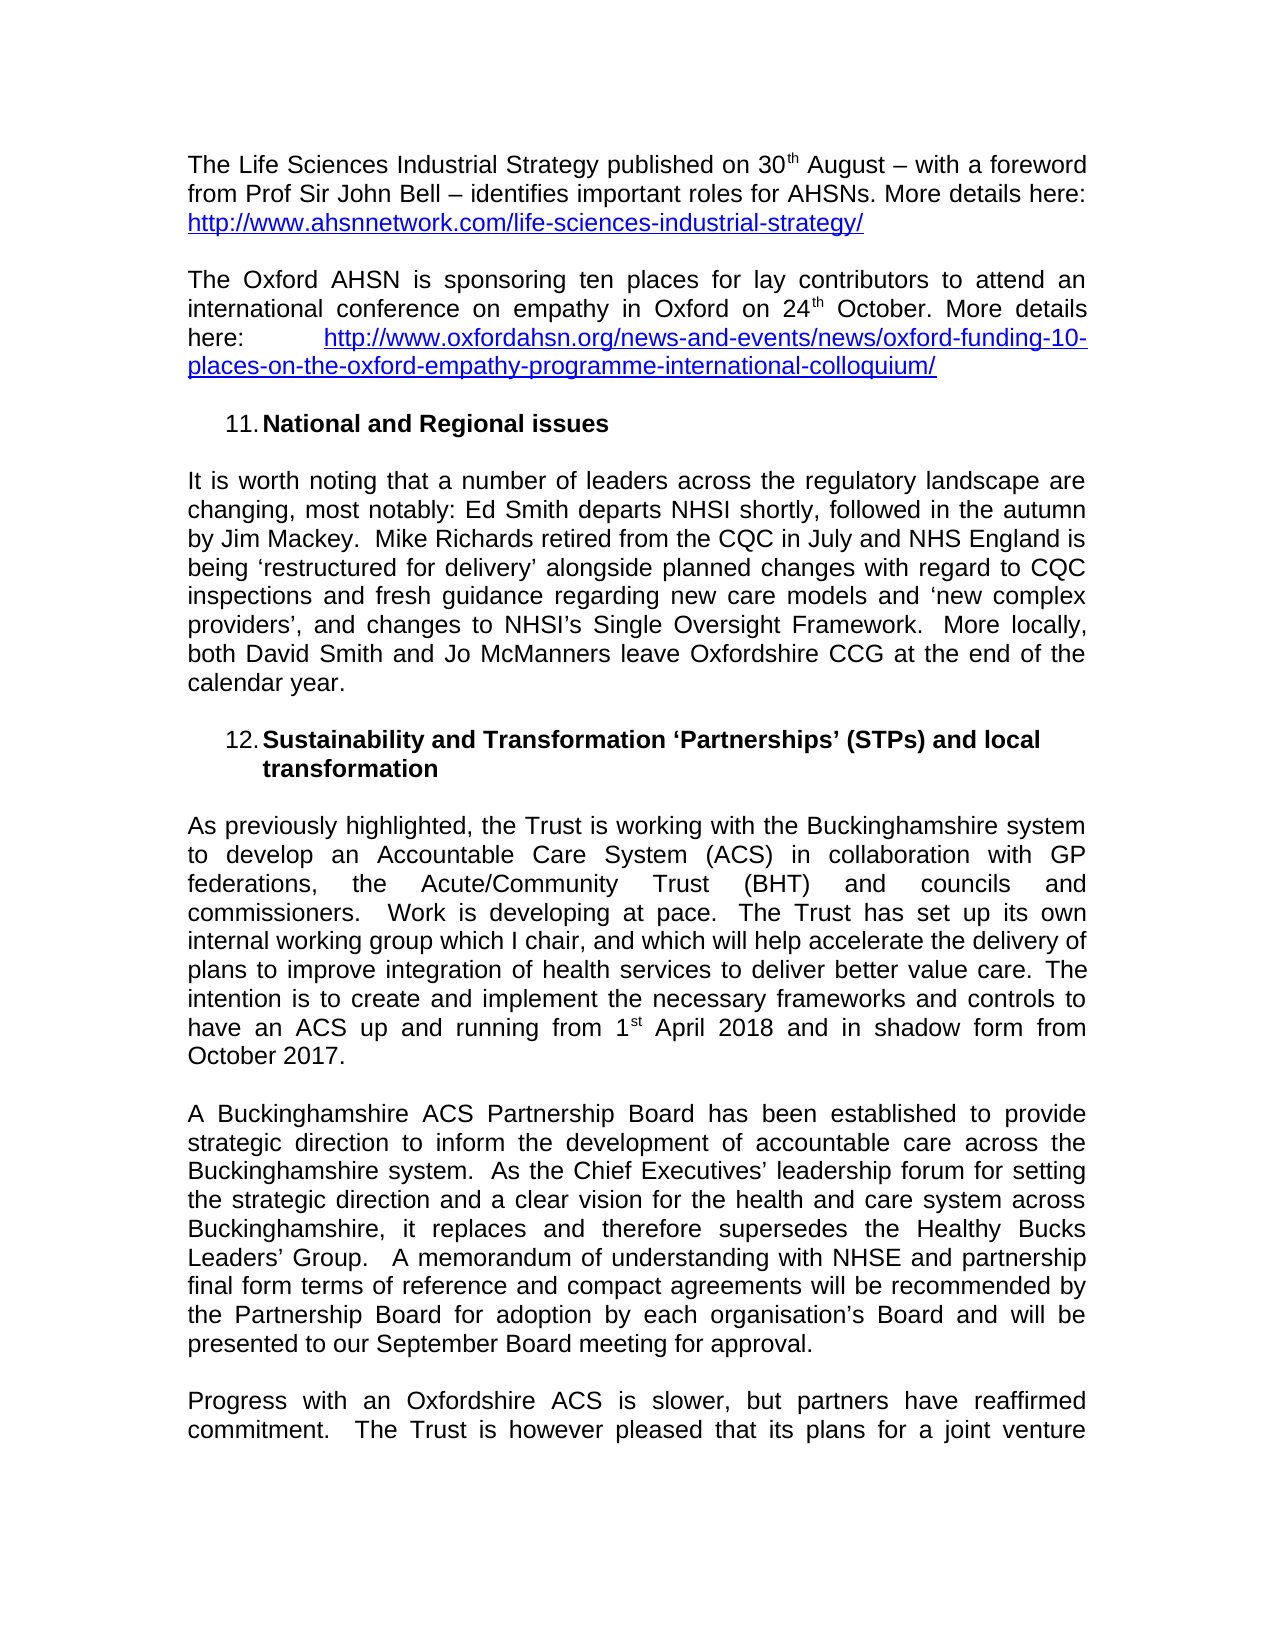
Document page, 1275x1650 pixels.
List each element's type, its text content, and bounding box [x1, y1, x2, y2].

text The Oxford AHSN is sponsoring ten places for lay contributors to attend an international conference on empathy in Oxford on 24th October. More details here: http://www.oxfordahsn.org/news-and-events/news/oxford-funding-10-places-on-the-oxford-empathy-programme-international-colloquium/ [187, 265, 1088, 380]
text As previously highlighted, the Trust is working with the Buckinghamshire system to develop an Accountable Care System (ACS) in collaboration with GP federations, the Acute/Community Trust (BHT) and councils and commissioners. Work is developing at pace. The Trust has set up its own internal working group which I chair, and which will help accelerate the delivery of plans to improve integration of health services to deliver better value care. The intention is to create and implement the necessary frameworks and controls to have an ACS up and running from 1st April 2018 and in shadow form from October 2017. [187, 811, 1088, 1070]
text A Buckinghamshire ACS Partnership Board has been established to provide strategic direction to inform the development of accountable care across the Buckinghamshire system. As the Chief Executives’ leadership forum for setting the strategic direction and a clear vision for the health and care system across Buckinghamshire, it replaces and therefore supersedes the Healthy Bucks Leaders’ Group. A memorandum of understanding with NHSE and partnership final form terms of reference and compact agreements will be recommended by the Partnership Board for adoption by each organisation’s Board and will be presented to our September Board meeting for approval. [187, 1099, 1088, 1357]
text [187, 1386, 1088, 1444]
text It is worth noting that a number of leaders across the regulatory landscape are changing, most notably: Ed Smith departs NHSI shortly, followed in the autumn by Jim Mackey. Mike Richards retired from the CQC in July and NHS England is being ‘restructured for delivery’ alongside planned changes with regard to CQC inspections and fresh guidance regarding new care models and ‘new complex providers’, and changes to NHSI’s Single Oversight Framework. More locally, both David Smith and Jo McManners leave Oxfordshire CCG at the end of the calendar year. [187, 466, 1088, 696]
list National and Regional issues [225, 409, 1088, 437]
text The Life Sciences Industrial Strategy published on 30th August – with a foreword from Prof Sir John Bell – identifies important roles for AHSNs. More details here: http://www.ahsnnetwork.com/life-sciences-industrial-strategy/ [187, 150, 1088, 236]
list Sustainability and Transformation ‘Partnerships’ (STPs) and local transformation [225, 725, 1088, 782]
